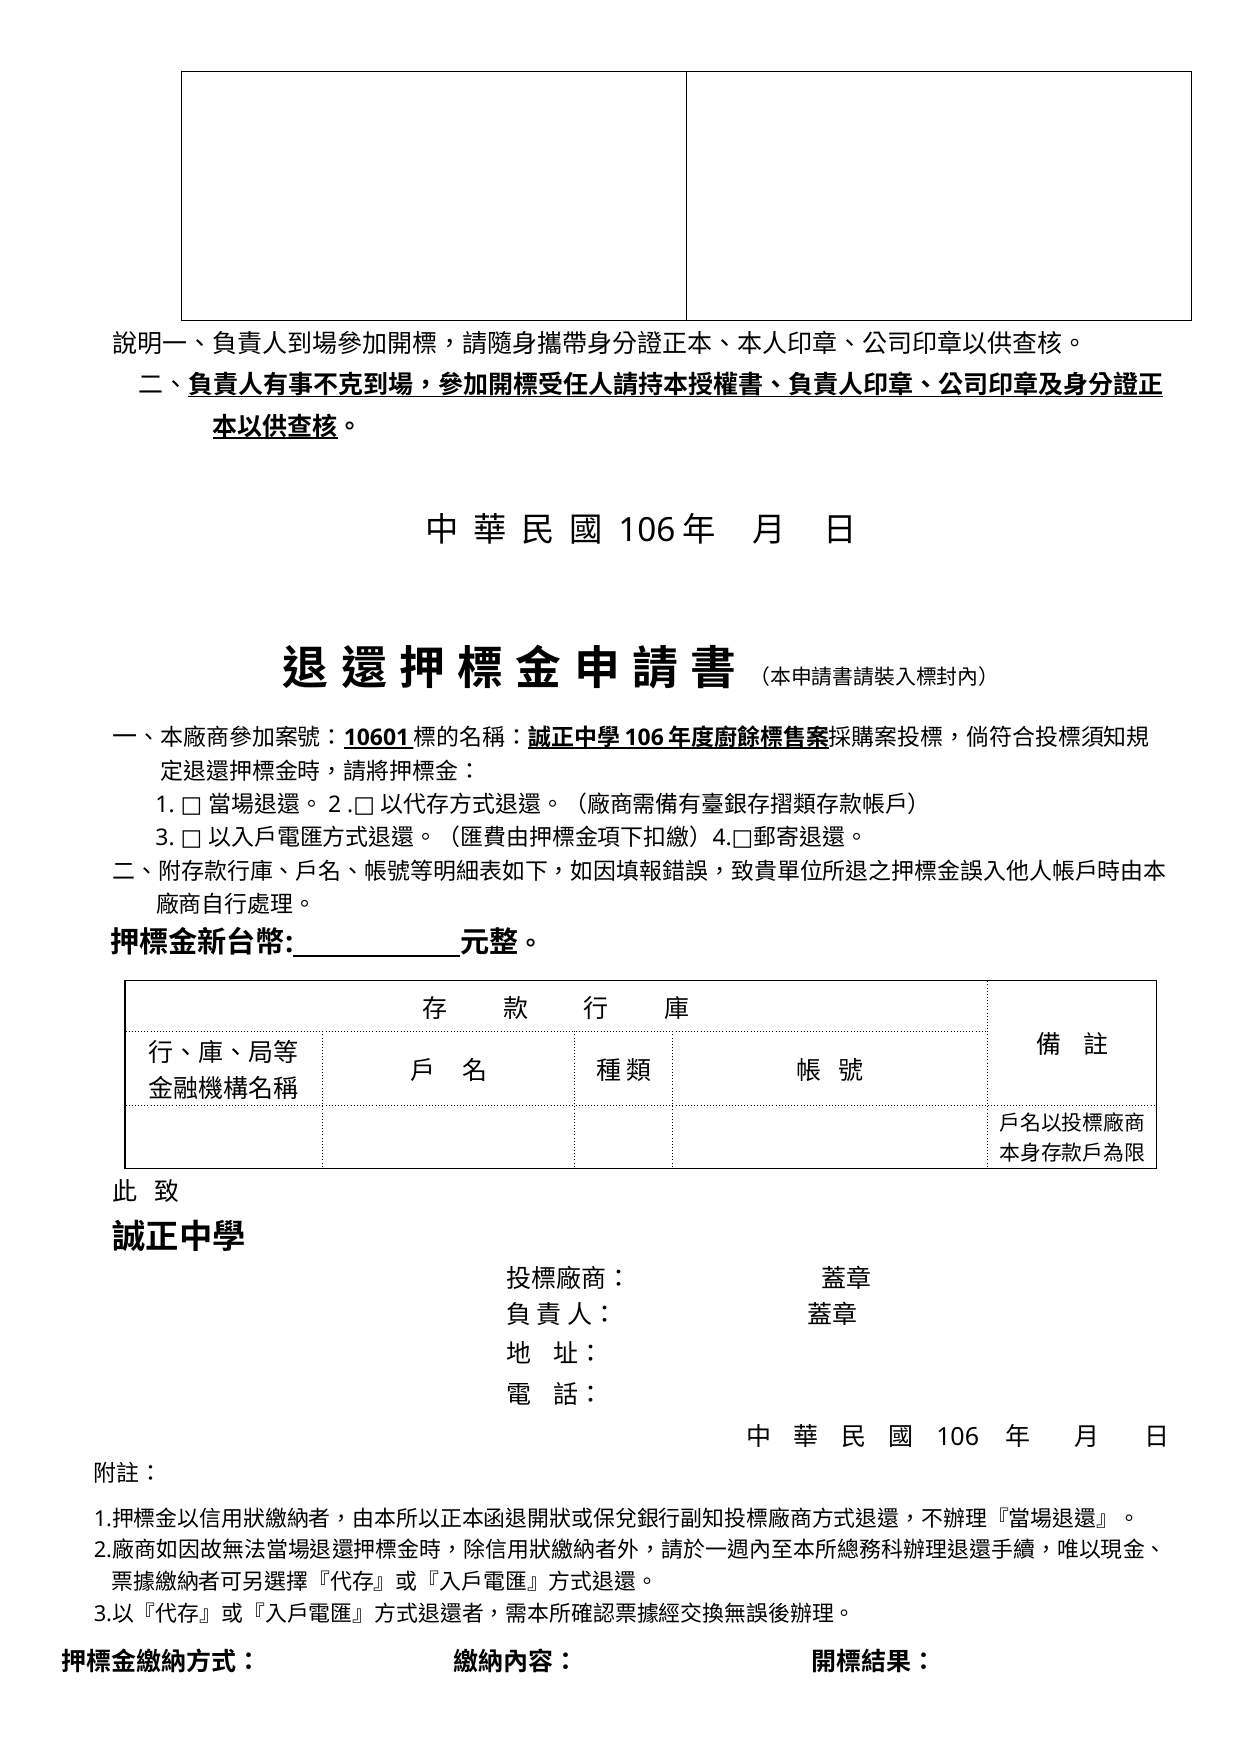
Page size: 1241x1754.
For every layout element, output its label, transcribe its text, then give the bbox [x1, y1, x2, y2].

table_cell 種 類 [575, 1031, 672, 1105]
text 說明一、負責人到場參加開標，請隨身攜帶身分證正本、本人印章、公司印章以供查核。 [112, 321, 1169, 362]
text 負 責 人： 蓋章 [112, 1294, 1169, 1331]
text 一、本廠商參加案號：10601標的名稱：誠正中學106年度廚餘標售案採購案投標，倘符合投標須知規定退還押標金時，請將押標金： [112, 716, 1169, 786]
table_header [808, 1639, 1206, 1680]
text 二、負責人有事不克到場，參加開標受任人請持本授權書、負責人印章、公司印章及身分證正本以供查核。 [112, 362, 1169, 445]
text 2.廠商如因故無法當場退還押標金時，除信用狀繳納者外，請於一週內至本所總務科辦理退還手續，唯以現金、票據繳納者可另選擇『代存』或『入戶電匯』方式退還。 [93, 1532, 1169, 1596]
table_header [182, 72, 686, 320]
text 誠正中學 [112, 1210, 1169, 1258]
table_cell 帳 號 [673, 1031, 987, 1105]
text 附註： [93, 1455, 1169, 1488]
table_cell 戶名以投標廠商本身存款戶為限 [988, 1105, 1156, 1168]
text 投標廠商： 蓋章 [112, 1258, 1169, 1294]
text 1. □ 當場退還。 2 .□ 以代存方式退還。（廠商需備有臺銀存摺類存款帳戶） [149, 786, 1169, 819]
table_cell [673, 1105, 987, 1168]
text 二、附存款行庫、戶名、帳號等明細表如下，如因填報錯誤，致貴單位所退之押標金誤入他人帳戶時由本廠商自行處理。 [112, 852, 1169, 919]
text 地 址： [112, 1331, 1169, 1372]
text 押標金新台幣: 元整。 [110, 919, 1169, 961]
text 中 華 民 國 106 年 月 日 [137, 1413, 1169, 1455]
table_cell [126, 1105, 322, 1168]
text 退還押標金申請書（本申請書請裝入標封內） [112, 631, 1169, 698]
table_cell [323, 1105, 575, 1168]
table_header 繳納內容： [451, 1639, 808, 1680]
text 1.押標金以信用狀繳納者，由本所以正本函退開狀或保兌銀行副知投標廠商方式退還，不辦理『當場退還』。 [93, 1501, 1169, 1532]
text 電 話： [112, 1372, 1169, 1413]
text 3.以『代存』或『入戶電匯』方式退還者，需本所確認票據經交換無誤後辦理。 [93, 1596, 1169, 1627]
text 此 致 [112, 1169, 1169, 1210]
table_cell [575, 1105, 672, 1168]
text 3. □ 以入戶電匯方式退還。（匯費由押標金項下扣繳）4.□郵寄退還。 [149, 819, 1169, 852]
table_header 存 款 行 庫 [126, 981, 987, 1031]
table_header [687, 72, 1191, 320]
table_header 備 註 [988, 981, 1156, 1105]
table_header 押標金繳納方式： [59, 1639, 451, 1680]
text 中 華 民 國 106年 月 日 [112, 486, 1169, 569]
table_cell 戶 名 [323, 1031, 575, 1105]
table_cell 行、庫、局等 金融機構名稱 [126, 1031, 322, 1105]
